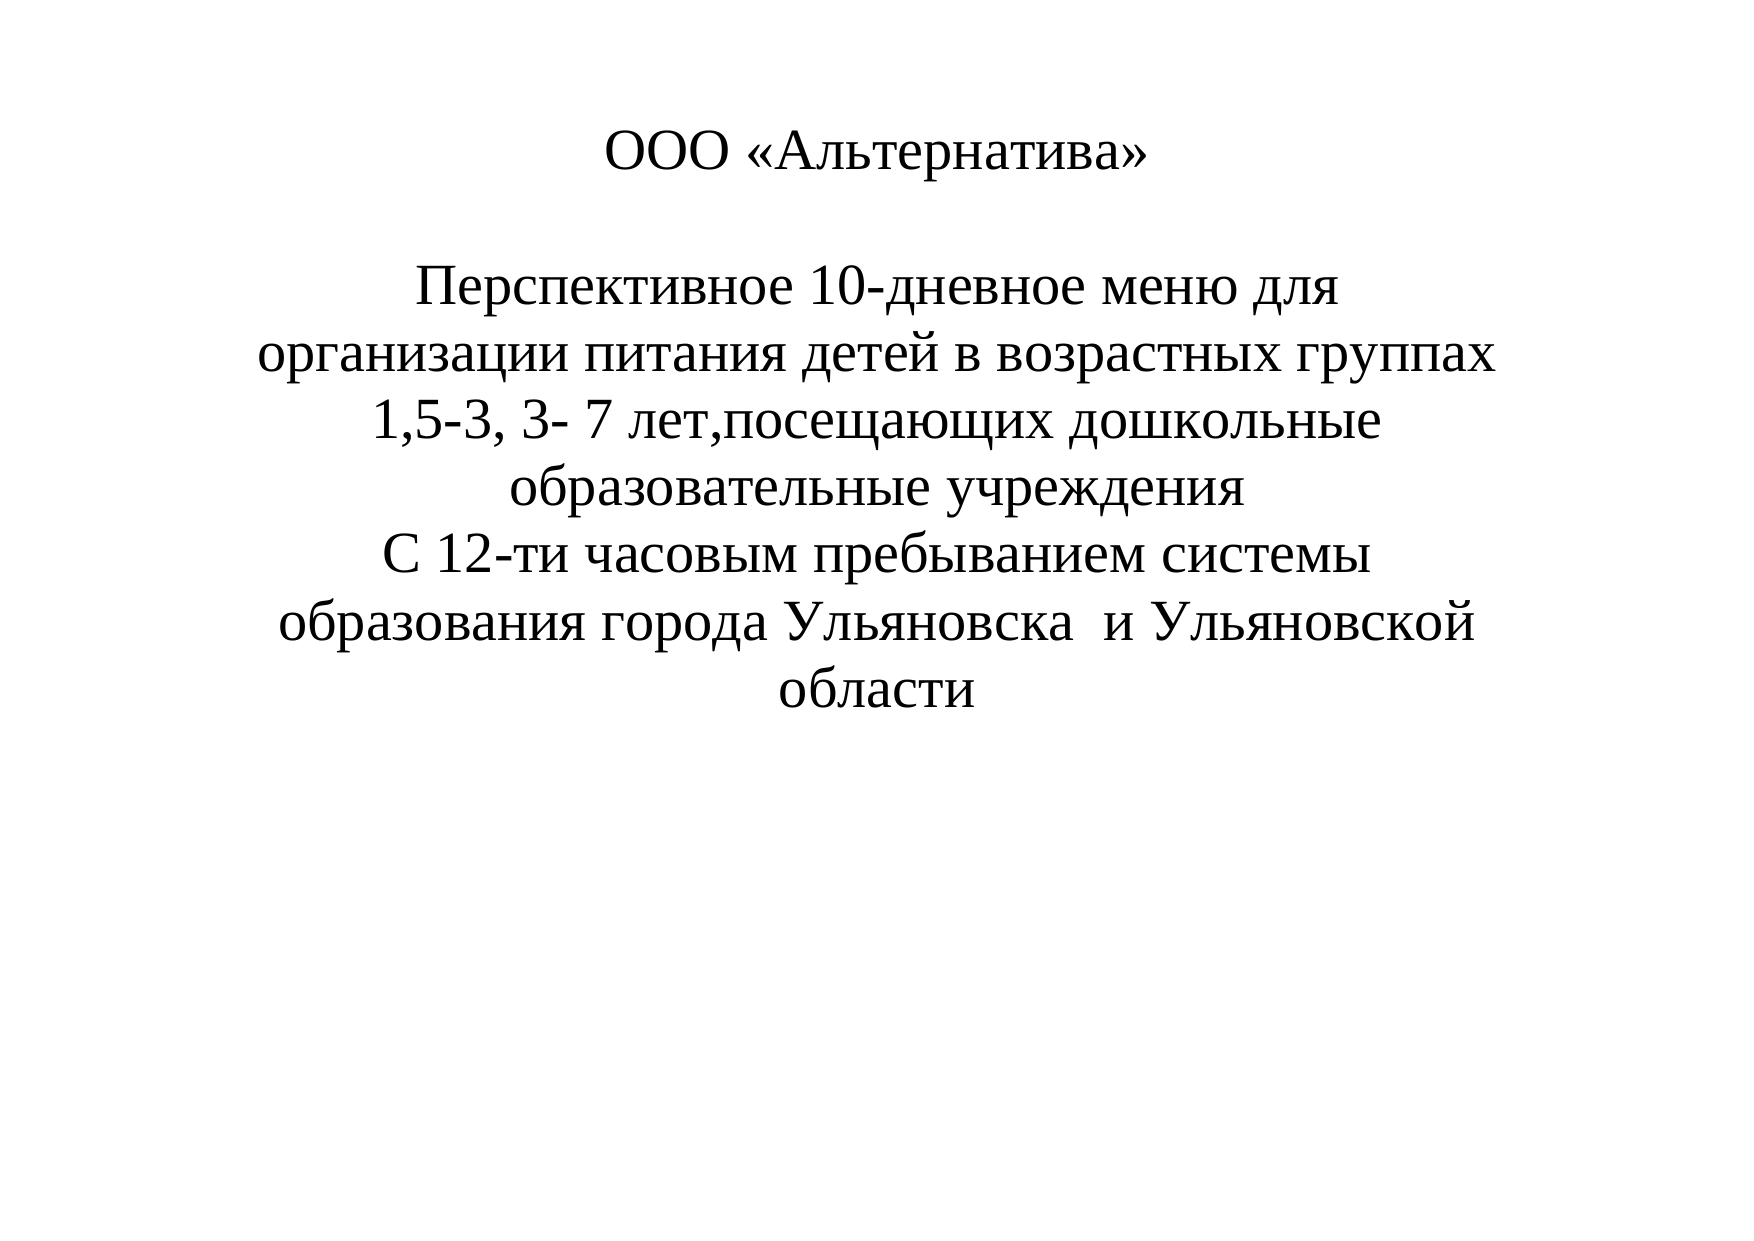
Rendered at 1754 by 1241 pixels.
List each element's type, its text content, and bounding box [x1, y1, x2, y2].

text ООО «Альтернатива» [252, 115, 1502, 182]
text Перспективное 10-дневное меню для организации питания детей в возрастных группах 1,5-3, 3- 7 лет,посещающих дошкольные образовательные учреждения [252, 250, 1502, 518]
text С 12-ти часовым пребыванием системы образования города Ульяновска и Ульяновской области [252, 518, 1502, 719]
